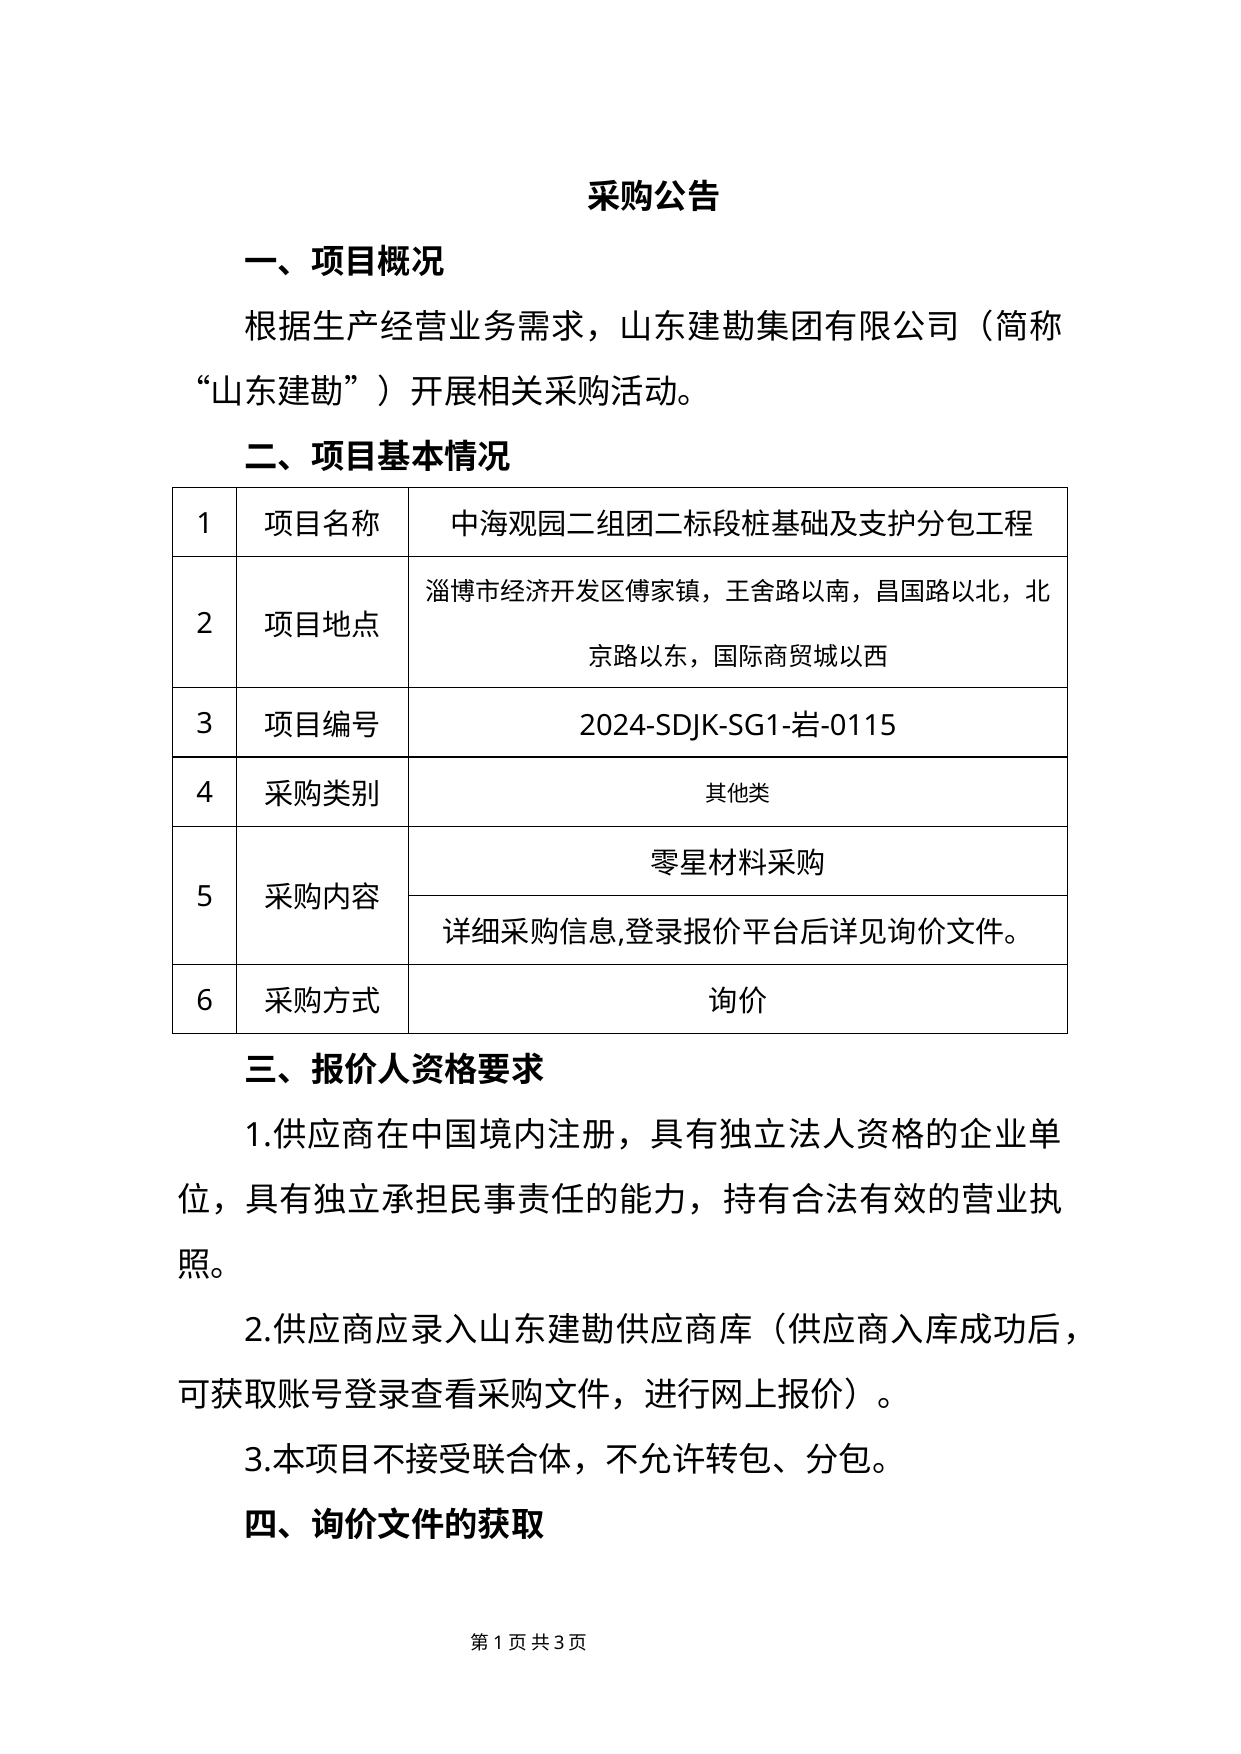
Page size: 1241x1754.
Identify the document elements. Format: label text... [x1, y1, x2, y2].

table_cell 2024-SDJK-SG1-岩-0115 [409, 688, 1067, 756]
table_cell 采购内容 [237, 827, 408, 964]
table_header 中海观园二组团二标段桩基础及支护分包工程 [409, 488, 1067, 556]
table_cell 4 [173, 758, 236, 826]
text 三、报价人资格要求 [177, 1034, 1063, 1099]
table_cell 详细采购信息,登录报价平台后详见询价文件。 [409, 896, 1067, 964]
table_cell 询价 [409, 965, 1067, 1033]
text 四、询价文件的获取 [177, 1489, 1063, 1554]
table_header 项目名称 [237, 488, 408, 556]
table_cell 项目地点 [237, 557, 408, 687]
table_header 1 [173, 488, 236, 556]
table_cell 3 [173, 688, 236, 756]
table_cell 零星材料采购 [409, 827, 1067, 895]
text 采购公告 [177, 162, 1063, 227]
text 一、项目概况 [177, 227, 1063, 292]
text 2.供应商应录入山东建勘供应商库（供应商入库成功后，可获取账号登录查看采购文件，进行网上报价）。 [177, 1294, 1063, 1424]
table_cell 2 [173, 557, 236, 687]
text 根据生产经营业务需求，山东建勘集团有限公司（简称“山东建勘”）开展相关采购活动。 [177, 292, 1063, 422]
table_cell 采购方式 [237, 965, 408, 1033]
table_cell 采购类别 [237, 758, 408, 826]
text 1.供应商在中国境内注册，具有独立法人资格的企业单位，具有独立承担民事责任的能力，持有合法有效的营业执照。 [177, 1099, 1063, 1294]
text 二、项目基本情况 [177, 422, 1063, 487]
table_cell 淄博市经济开发区傅家镇，王舍路以南，昌国路以北，北京路以东，国际商贸城以西 [409, 557, 1067, 687]
table_cell 5 [173, 827, 236, 964]
table_cell 6 [173, 965, 236, 1033]
text 3.本项目不接受联合体，不允许转包、分包。 [177, 1424, 1063, 1489]
table_cell 项目编号 [237, 688, 408, 756]
